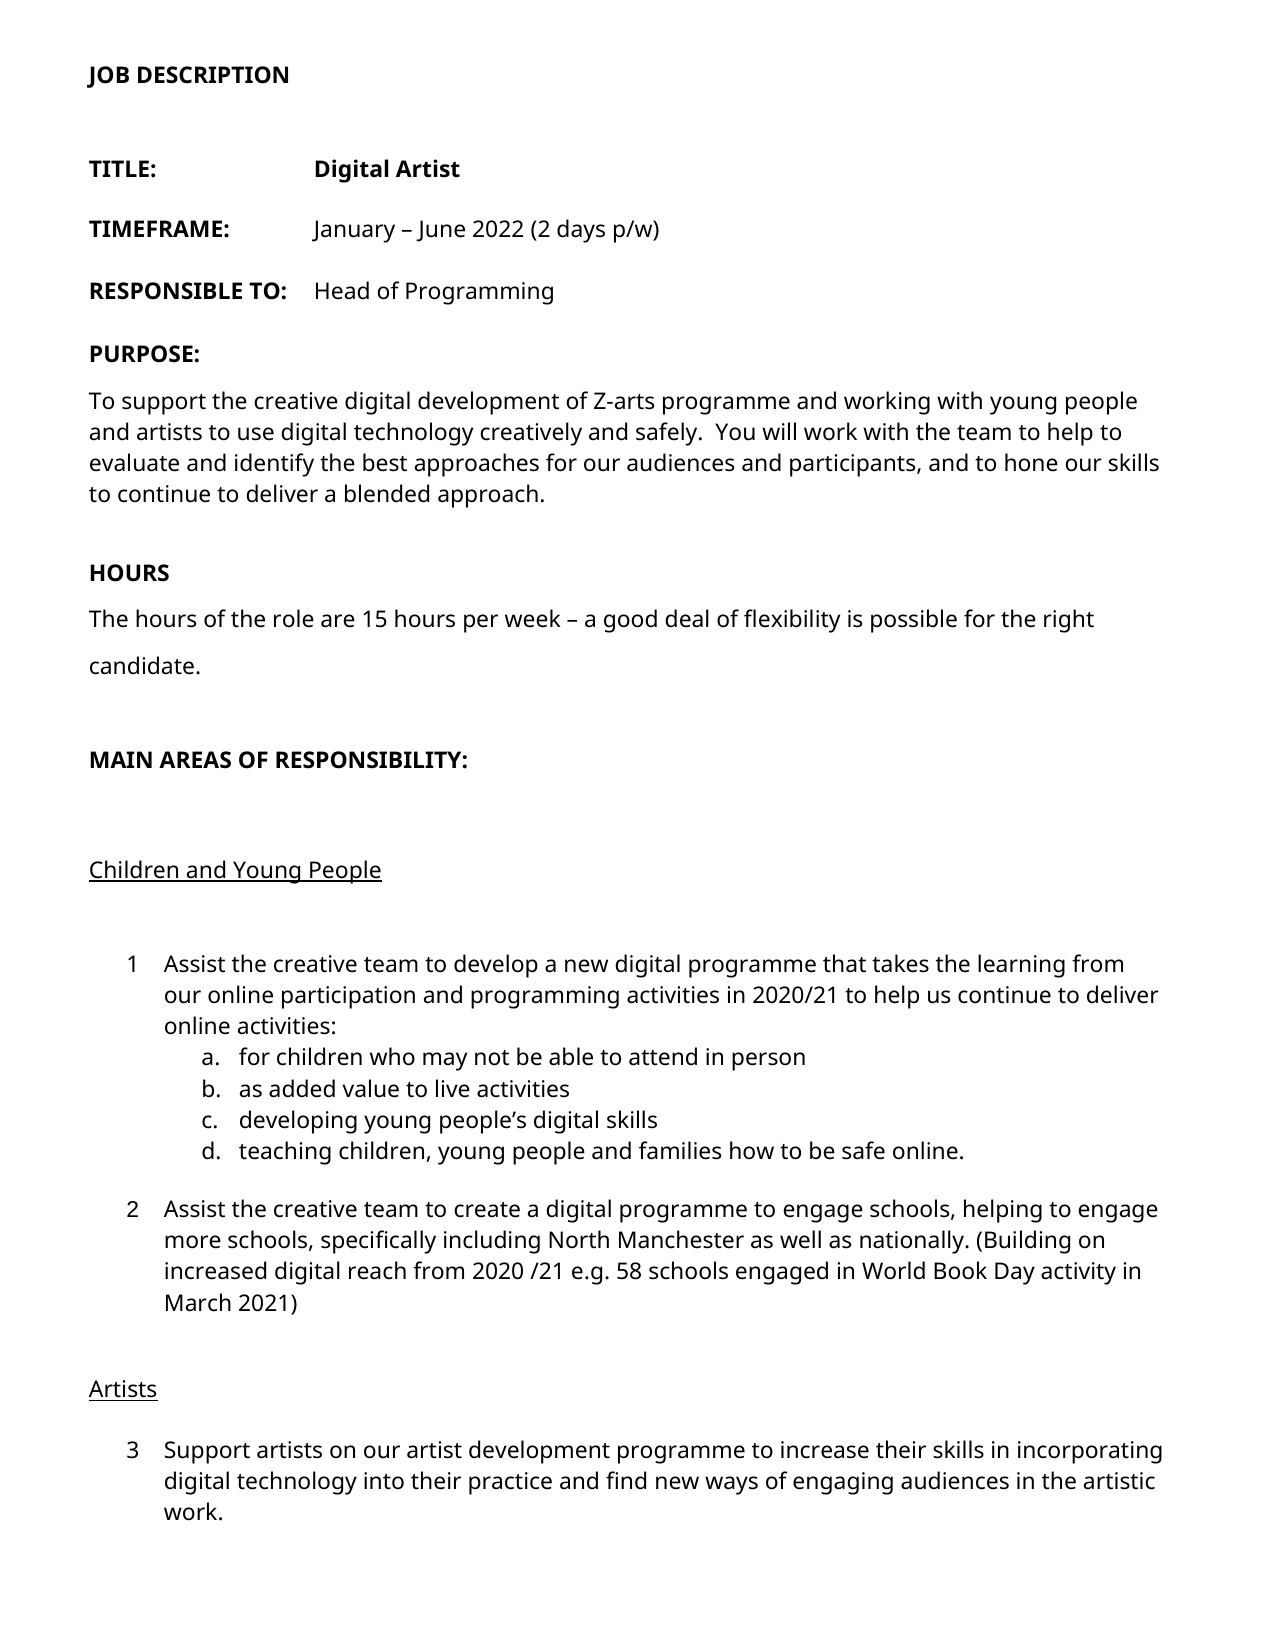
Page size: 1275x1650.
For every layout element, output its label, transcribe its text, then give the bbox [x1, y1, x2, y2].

text To support the creative digital development of Z-arts programme and working with young people and artists to use digital technology creatively and safely. You will work with the team to help to evaluate and identify the best approaches for our audiences and participants, and to hone our skills to continue to deliver a blended approach. [89, 385, 1167, 510]
text Artists [89, 1373, 1167, 1404]
list developing young people’s digital skills [201, 1104, 1167, 1135]
list teaching children, young people and families how to be safe online. [201, 1135, 1167, 1193]
list for children who may not be able to attend in person [89, 1041, 1167, 1073]
list Assist the creative team to develop a new digital programme that takes the learning from our online participation and programming activities in 2020/21 to help us continue to deliver online activities: [126, 948, 1167, 1041]
text TIMEFRAME: January – June 2022 (2 days p/w) [89, 213, 1192, 244]
list as added value to live activities [201, 1073, 1167, 1104]
text PURPOSE: [89, 338, 1192, 369]
text The hours of the role are 15 hours per week – a good deal of flexibility is possible for the right candidate. [89, 603, 1192, 682]
list Support artists on our artist development programme to increase their skills in incorporating digital technology into their practice and find new ways of engaging audiences in the artistic work. [126, 1434, 1191, 1554]
text Children and Young People [89, 854, 1167, 916]
text TITLE: Digital Artist [89, 153, 1192, 213]
text MAIN AREAS OF RESPONSIBILITY: [89, 744, 1192, 775]
text HOURS [89, 557, 1192, 588]
text JOB DESCRIPTION [89, 59, 1192, 90]
list Assist the creative team to create a digital programme to engage schools, helping to engage more schools, specifically including North Manchester as well as nationally. (Building on increased digital reach from 2020 /21 e.g. 58 schools engaged in World Book Day activity in March 2021) [126, 1193, 1167, 1344]
text RESPONSIBLE TO: Head of Programming [89, 275, 1192, 307]
